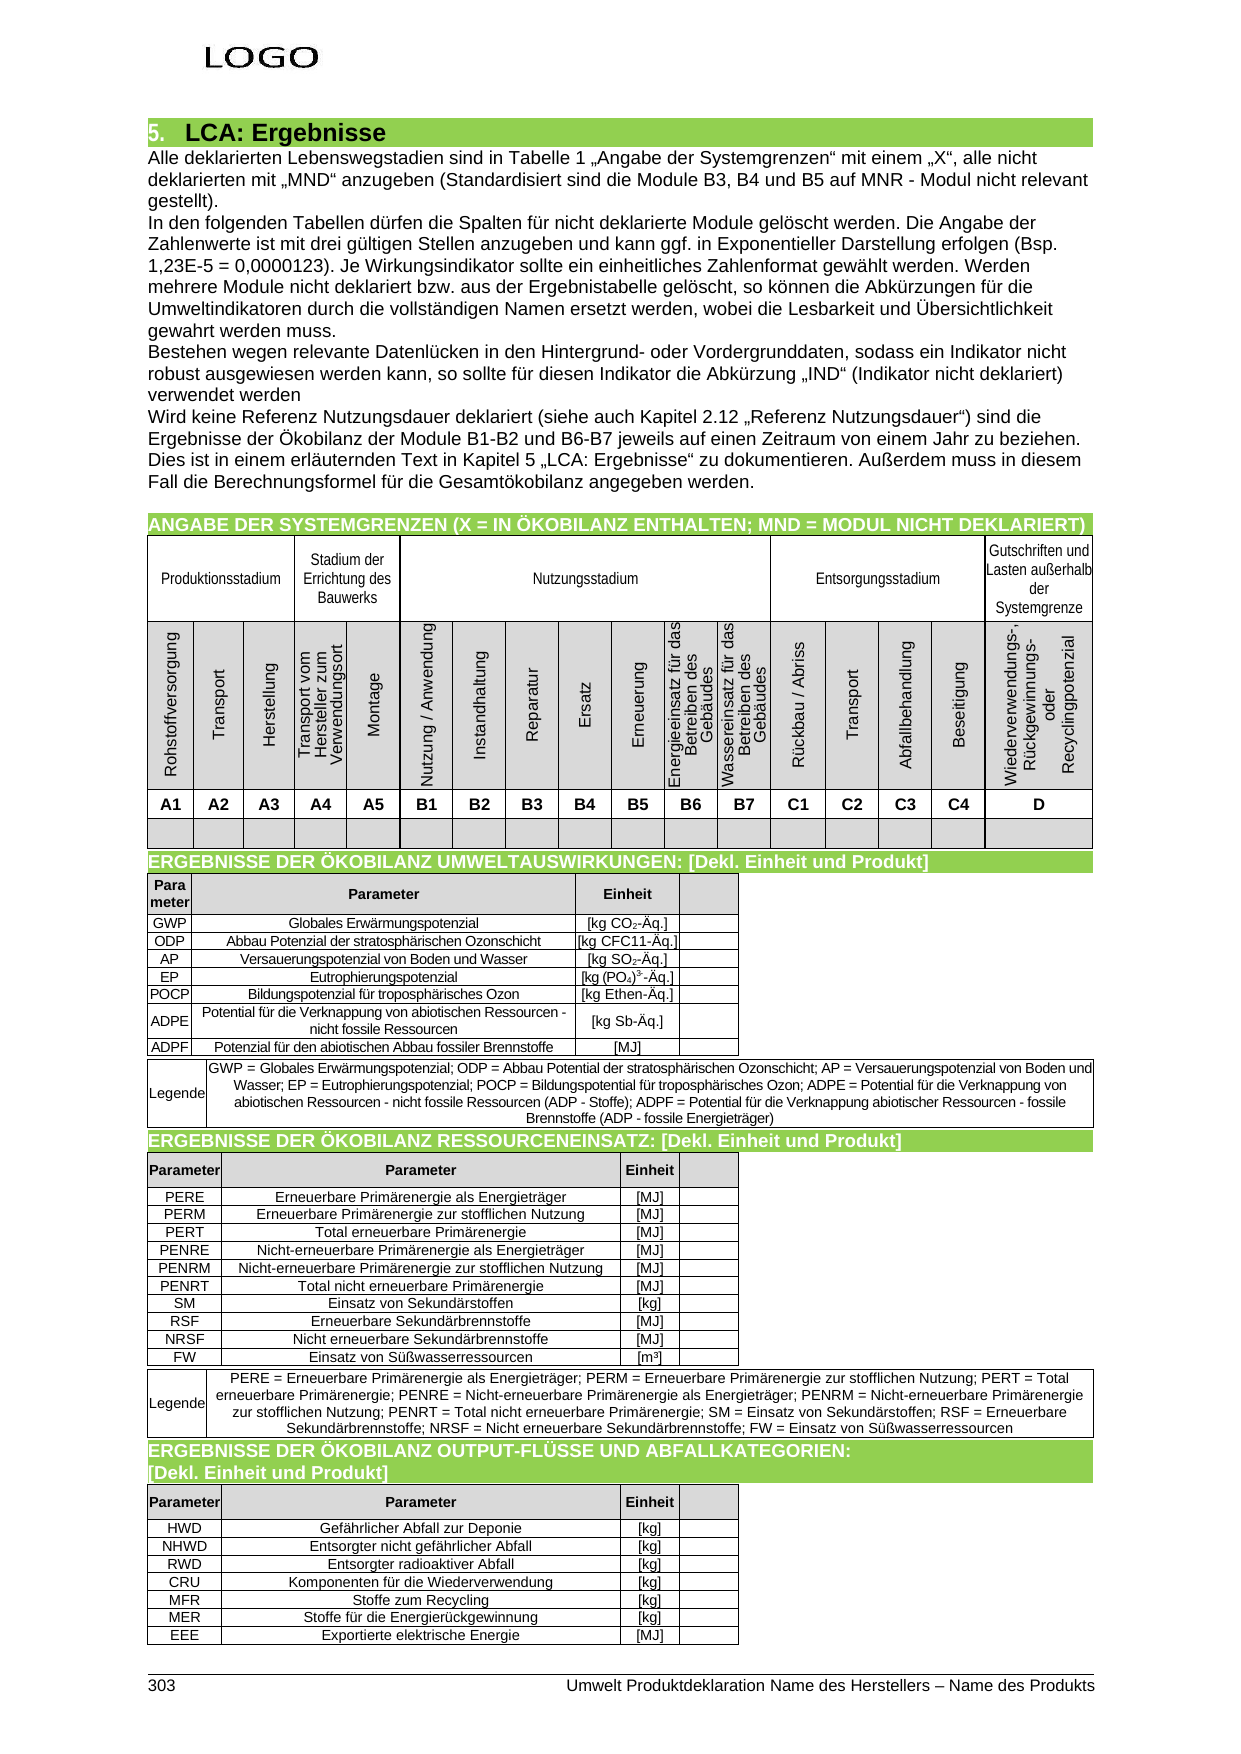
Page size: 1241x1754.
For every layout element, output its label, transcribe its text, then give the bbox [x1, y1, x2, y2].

table_cell Reparatur [506, 622, 558, 789]
table_cell [MJ] [621, 1224, 679, 1241]
table_cell [680, 1039, 738, 1055]
table_cell MER [148, 1609, 221, 1626]
table_cell [680, 1573, 738, 1590]
table_cell FW [148, 1349, 221, 1365]
table_cell [680, 1277, 738, 1294]
table_cell HWD [148, 1520, 221, 1537]
table_cell Nicht erneuerbare Sekundärbrennstoffe [222, 1331, 620, 1347]
table_cell B2 [453, 790, 505, 818]
table_cell [680, 986, 738, 1003]
table_cell [680, 1556, 738, 1572]
table_cell Abbau Potenzial der stratosphärischen Ozonschicht [192, 933, 575, 949]
table_cell [347, 819, 399, 848]
table_cell NHWD [148, 1538, 221, 1554]
text ERGEBNISSE DER ÖKOBILANZ OUTPUT-FLÜSSE UND ABFALLKATEGORIEN: [148, 1440, 1093, 1462]
table_cell Stoffe für die Energierückgewinnung [222, 1609, 620, 1626]
picture [148, 14, 624, 103]
table_cell [194, 819, 243, 848]
table_cell Beseitigung [932, 622, 984, 789]
table_header Parameter [148, 1153, 221, 1187]
table_cell [718, 819, 770, 848]
table_cell Gefährlicher Abfall zur Deponie [222, 1520, 620, 1537]
table_cell Wiederverwendungs-, Rückgewinnungs- oder Recyclingpotenzial [986, 622, 1092, 789]
table_cell Entsorgter nicht gefährlicher Abfall [222, 1538, 620, 1554]
table_header Nutzungsstadium [401, 536, 770, 621]
table_cell [kg Sb-Äq.] [576, 1004, 679, 1037]
table_cell Einsatz von Süßwasserressourcen [222, 1349, 620, 1365]
text ERGEBNISSE DER ÖKOBILANZ RESSOURCENEINSATZ: [Dekl. Einheit und Produkt] [148, 1130, 1093, 1152]
table_cell [kg CO2-Äq.] [576, 915, 679, 932]
table_cell Entsorgter radioaktiver Abfall [222, 1556, 620, 1572]
table_cell [612, 819, 664, 848]
table_cell Wassereinsatz für das Betreiben des Gebäudes [718, 622, 770, 789]
table_cell B1 [401, 790, 452, 818]
text Bestehen wegen relevante Datenlücken in den Hintergrund- oder Vordergrunddaten, sodass ein Indikator nicht robust ausgewiesen werden kann, so sollte für diesen Indikator die Abkürzung „IND“ (Indikator nicht deklariert) verwendet werden [148, 341, 1093, 406]
table_header Einheit [576, 874, 679, 914]
table_cell [559, 819, 611, 848]
table_cell [244, 819, 294, 848]
table_cell Montage [347, 622, 399, 789]
table_header [680, 1153, 738, 1187]
table_cell MFR [148, 1591, 221, 1608]
table_cell Energieeinsatz für das Betreiben des Gebäudes [665, 622, 717, 789]
table_cell [506, 819, 558, 848]
table_cell Eutrophierungspotenzial [192, 968, 575, 985]
table_header [680, 874, 738, 914]
table_cell [680, 1538, 738, 1554]
table_header Parameter [222, 1485, 620, 1519]
table_cell B4 [559, 790, 611, 818]
subtitle LCA: Ergebnisse [148, 118, 1093, 147]
table_header Parameter [148, 1485, 221, 1519]
table_cell PERE [148, 1188, 221, 1205]
table_cell [680, 950, 738, 967]
table_cell [986, 819, 1092, 848]
table_header Legende [148, 1370, 206, 1437]
table_cell ADPF [148, 1039, 191, 1055]
table_header Parameter [192, 874, 575, 914]
table_cell Globales Erwärmungspotenzial [192, 915, 575, 932]
table_header [680, 1485, 738, 1519]
table_header Entsorgungsstadium [771, 536, 984, 621]
table_cell Stoffe zum Recycling [222, 1591, 620, 1608]
table_header Parameter [222, 1153, 620, 1187]
table_header Stadium der Errichtung des Bauwerks [295, 536, 399, 621]
table_cell [680, 1609, 738, 1626]
table_cell Erneuerbare Primärenergie als Energieträger [222, 1188, 620, 1205]
table_cell C1 [771, 790, 825, 818]
table_cell A5 [347, 790, 399, 818]
text [Dekl. Einheit und Produkt] [148, 1462, 1093, 1483]
table_cell [401, 819, 452, 848]
table_cell [kg] [621, 1520, 679, 1537]
table_cell [MJ] [621, 1627, 679, 1643]
table_header Einheit [621, 1485, 679, 1519]
table_cell Nicht-erneuerbare Primärenergie zur stofflichen Nutzung [222, 1260, 620, 1276]
table_header GWP = Globales Erwärmungspotenzial; ODP = Abbau Potential der stratosphärischen Ozonschicht; AP = Versauerungspotenzial von Boden und Wasser; EP = Eutrophierungspotenzial; POCP = Bildungspotential für troposphärisches Ozon; ADPE = Potential für die Verknappung von abiotischen Ressourcen - nicht fossile Ressourcen (ADP - Stoffe); ADPF = Potential für die Verknappung abiotischer Ressourcen - fossile Brennstoffe (ADP - fossile Energieträger) [207, 1060, 1093, 1127]
table_cell Rohstoffversorgung [148, 622, 193, 789]
text In den folgenden Tabellen dürfen die Spalten für nicht deklarierte Module gelöscht werden. Die Angabe der Zahlenwerte ist mit drei gültigen Stellen anzugeben und kann ggf. in Exponentieller Darstellung erfolgen (Bsp. 1,23E-5 = 0,0000123). Je Wirkungsindikator sollte ein einheitliches Zahlenformat gewählt werden. Werden mehrere Module nicht deklariert bzw. aus der Ergebnistabelle gelöscht, so können die Abkürzungen für die Umweltindikatoren durch die vollständigen Namen ersetzt werden, wobei die Lesbarkeit und Übersichtlichkeit gewahrt werden muss. [148, 212, 1093, 341]
table_cell [680, 1004, 738, 1037]
table_cell CRU [148, 1573, 221, 1590]
table_cell [MJ] [621, 1206, 679, 1223]
table_cell [kg] [621, 1573, 679, 1590]
table_cell [453, 819, 505, 848]
table_cell Nicht-erneuerbare Primärenergie als Energieträger [222, 1242, 620, 1258]
table_cell [932, 819, 984, 848]
table_cell [kg] [621, 1591, 679, 1608]
table_cell [665, 819, 717, 848]
table_header Legende [148, 1060, 206, 1127]
table_cell Total nicht erneuerbare Primärenergie [222, 1277, 620, 1294]
table_cell C4 [932, 790, 984, 818]
table_cell Erneuerung [612, 622, 664, 789]
table_cell [771, 819, 825, 848]
table_cell [MJ] [621, 1188, 679, 1205]
table_cell [MJ] [621, 1331, 679, 1347]
table_cell Potenzial für den abiotischen Abbau fossiler Brennstoffe [192, 1039, 575, 1055]
table_cell [680, 1260, 738, 1276]
table_cell Rückbau / Abriss [771, 622, 825, 789]
table_cell [m³] [621, 1349, 679, 1365]
table_cell Versauerungspotenzial von Boden und Wasser [192, 950, 575, 967]
table_cell [MJ] [621, 1277, 679, 1294]
table_cell ADPE [148, 1004, 191, 1037]
table_cell [kg Ethen-Äq.] [576, 986, 679, 1003]
table_cell Transport [194, 622, 243, 789]
table_cell SM [148, 1295, 221, 1312]
table_cell Abfallbehandlung [879, 622, 931, 789]
table_cell RSF [148, 1313, 221, 1330]
table_cell Exportierte elektrische Energie [222, 1627, 620, 1643]
table_cell PERM [148, 1206, 221, 1223]
table_cell [680, 1224, 738, 1241]
table_cell A3 [244, 790, 294, 818]
table_cell [680, 1313, 738, 1330]
table_cell [680, 968, 738, 985]
table_cell A4 [295, 790, 346, 818]
table_cell EP [148, 968, 191, 985]
table_cell Komponenten für die Wiederverwendung [222, 1573, 620, 1590]
text ERGEBNISSE DER ÖKOBILANZ UMWELTAUSWIRKUNGEN: [Dekl. Einheit und Produkt] [148, 851, 1093, 873]
table_cell [879, 819, 931, 848]
table_cell [MJ] [621, 1260, 679, 1276]
table_header Gutschriften und Lasten außerhalb der Systemgrenze [986, 536, 1092, 621]
table_cell D [986, 790, 1092, 818]
table_cell PENRT [148, 1277, 221, 1294]
table_header Produktionsstadium [148, 536, 294, 621]
table_cell PENRM [148, 1260, 221, 1276]
table_cell PENRE [148, 1242, 221, 1258]
table_cell EEE [148, 1627, 221, 1643]
table_cell [295, 819, 346, 848]
table_cell A1 [148, 790, 193, 818]
table_cell [680, 915, 738, 932]
table_cell [kg CFC11-Äq.] [576, 933, 679, 949]
table_cell Erneuerbare Primärenergie zur stofflichen Nutzung [222, 1206, 620, 1223]
table_cell [680, 1188, 738, 1205]
table_cell [MJ] [621, 1313, 679, 1330]
table_cell ODP [148, 933, 191, 949]
table_cell Einsatz von Sekundärstoffen [222, 1295, 620, 1312]
text ANGABE DER SYSTEMGRENZEN (X = IN ÖKOBILANZ ENTHALTEN; MND = MODUL NICHT DEKLARIERT) [148, 513, 1093, 535]
text Wird keine Referenz Nutzungsdauer deklariert (siehe auch Kapitel 2.12 „Referenz Nutzungsdauer“) sind die Ergebnisse der Ökobilanz der Module B1-B2 und B6-B7 jeweils auf einen Zeitraum von einem Jahr zu beziehen. Dies ist in einem erläuternden Text in Kapitel 5 „LCA: Ergebnisse“ zu dokumentieren. Außerdem muss in diesem Fall die Berechnungsformel für die Gesamtökobilanz angegeben werden. [148, 406, 1093, 492]
table_cell [148, 819, 193, 848]
table_cell Herstellung [244, 622, 294, 789]
table_cell A2 [194, 790, 243, 818]
table_cell [MJ] [621, 1242, 679, 1258]
table_cell [826, 819, 878, 848]
table_cell AP [148, 950, 191, 967]
table_cell [MJ] [576, 1039, 679, 1055]
table_cell [680, 1206, 738, 1223]
table_cell [kg SO2-Äq.] [576, 950, 679, 967]
text Alle deklarierten Lebenswegstadien sind in Tabelle 1 „Angabe der Systemgrenzen“ mit einem „X“, alle nicht deklarierten mit „MND“ anzugeben (Standardisiert sind die Module B3, B4 und B5 auf MNR - Modul nicht relevant gestellt). [148, 147, 1093, 212]
table_cell [kg] [621, 1556, 679, 1572]
table_cell C3 [879, 790, 931, 818]
table_cell Total erneuerbare Primärenergie [222, 1224, 620, 1241]
table_cell [680, 933, 738, 949]
table_cell [680, 1591, 738, 1608]
table_cell Potential für die Verknappung von abiotischen Ressourcen - nicht fossile Ressourcen [192, 1004, 575, 1037]
table_cell Instandhaltung [453, 622, 505, 789]
table_header Einheit [621, 1153, 679, 1187]
table_cell NRSF [148, 1331, 221, 1347]
table_cell Bildungspotenzial für troposphärisches Ozon [192, 986, 575, 1003]
table_cell [680, 1520, 738, 1537]
table_cell [680, 1331, 738, 1347]
table_cell Ersatz [559, 622, 611, 789]
table_cell Erneuerbare Sekundärbrennstoffe [222, 1313, 620, 1330]
table_cell PERT [148, 1224, 221, 1241]
table_cell RWD [148, 1556, 221, 1572]
table_cell Transport vom Hersteller zum Verwendungsort [295, 622, 346, 789]
table_header Parameter [148, 874, 191, 914]
table_cell POCP [148, 986, 191, 1003]
table_cell B7 [718, 790, 770, 818]
table_cell [680, 1242, 738, 1258]
table_cell [kg] [621, 1538, 679, 1554]
table_cell Nutzung / Anwendung [401, 622, 452, 789]
table_cell B5 [612, 790, 664, 818]
table_cell [680, 1627, 738, 1643]
table_cell C2 [826, 790, 878, 818]
table_cell [kg (PO4)3--Äq.] [576, 968, 679, 985]
table_cell [kg] [621, 1609, 679, 1626]
table_header PERE = Erneuerbare Primärenergie als Energieträger; PERM = Erneuerbare Primärenergie zur stofflichen Nutzung; PERT = Total erneuerbare Primärenergie; PENRE = Nicht-erneuerbare Primärenergie als Energieträger; PENRM = Nicht-erneuerbare Primärenergie zur stofflichen Nutzung; PENRT = Total nicht erneuerbare Primärenergie; SM = Einsatz von Sekundärstoffen; RSF = Erneuerbare Sekundärbrennstoffe; NRSF = Nicht erneuerbare Sekundärbrennstoffe; FW = Einsatz von Süßwasserressourcen [207, 1370, 1093, 1437]
table_cell B6 [665, 790, 717, 818]
table_cell B3 [506, 790, 558, 818]
table_cell [kg] [621, 1295, 679, 1312]
table_cell GWP [148, 915, 191, 932]
table_cell [680, 1295, 738, 1312]
table_cell Transport [826, 622, 878, 789]
table_cell [680, 1349, 738, 1365]
